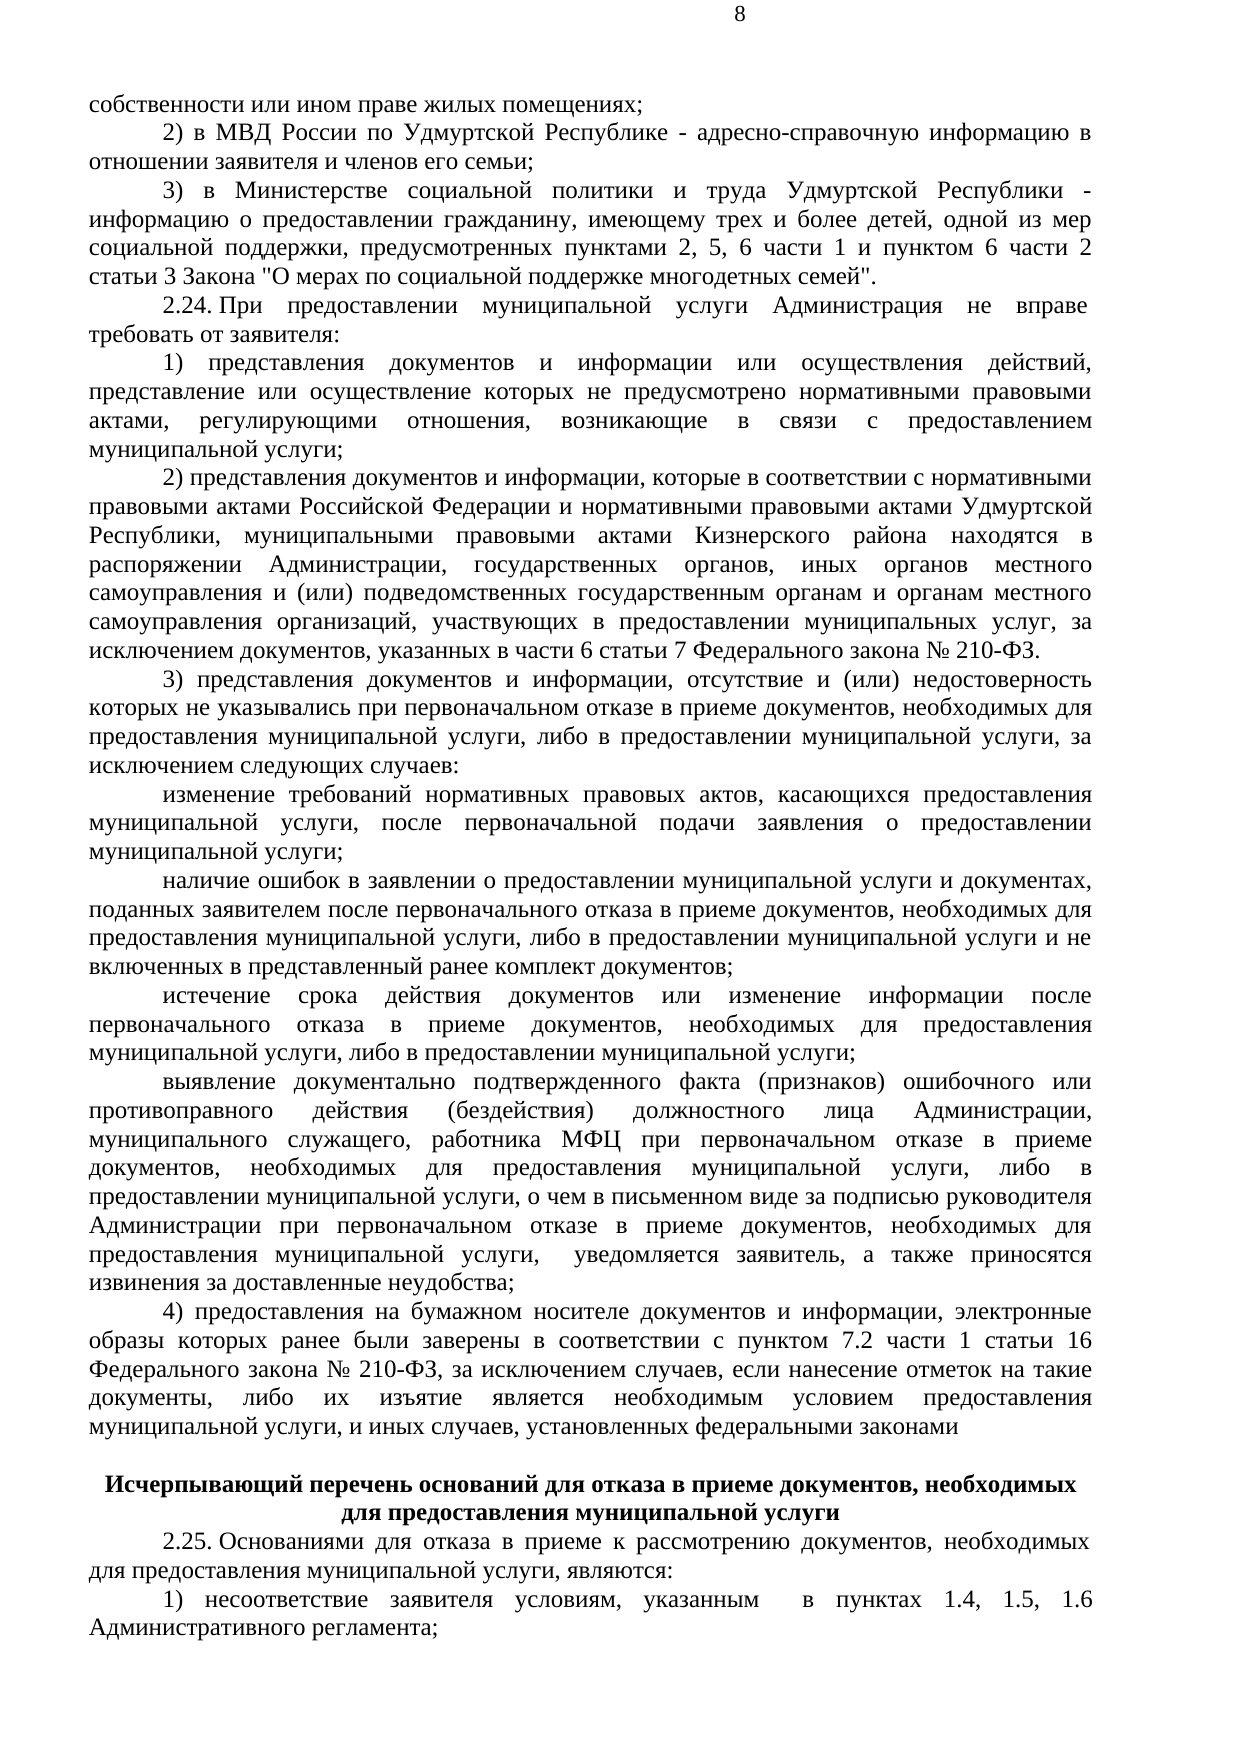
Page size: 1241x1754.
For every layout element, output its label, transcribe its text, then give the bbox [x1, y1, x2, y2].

text 3) в Министерстве социальной политики и труда Удмуртской Республики - информацию о предоставлении гражданину, имеющему трех и более детей, одной из мер социальной поддержки, предусмотренных пунктами 2, 5, 6 части 1 и пунктом 6 части 2 статьи 3 Закона "О мерах по социальной поддержке многодетных семей". [89, 175, 1092, 290]
list Основаниями для отказа в приеме к рассмотрению документов, необходимых для предоставления муниципальной услуги, являются: [89, 1526, 1090, 1584]
text 1) несоответствие заявителя условиям, указанным в пунктах 1.4, 1.5, 1.6 Административного регламента; [89, 1584, 1092, 1641]
list При предоставлении муниципальной услуги Администрация не вправе требовать от заявителя: [89, 290, 1088, 347]
text 2) в МВД России по Удмуртской Республике - адресно-справочную информацию в отношении заявителя и членов его семьи; [89, 117, 1092, 175]
text 3) представления документов и информации, отсутствие и (или) недостоверность которых не указывались при первоначальном отказе в приеме документов, необходимых для предоставления муниципальной услуги, либо в предоставлении муниципальной услуги, за исключением следующих случаев: [89, 664, 1093, 779]
text истечение срока действия документов или изменение информации после первоначального отказа в приеме документов, необходимых для предоставления муниципальной услуги, либо в предоставлении муниципальной услуги; [89, 980, 1093, 1066]
text 2) представления документов и информации, которые в соответствии с нормативными правовыми актами Российской Федерации и нормативными правовыми актами Удмуртской Республики, муниципальными правовыми актами Кизнерского района находятся в распоряжении Администрации, государственных органов, иных органов местного самоуправления и (или) подведомственных государственным органам и органам местного самоуправления организаций, участвующих в предоставлении муниципальных услуг, за исключением документов, указанных в части 6 статьи 7 Федерального закона № 210-ФЗ. [89, 462, 1093, 664]
text Исчерпывающий перечень оснований для отказа в приеме документов, необходимых для предоставления муниципальной услуги [89, 1469, 1092, 1526]
text 1) представления документов и информации или осуществления действий, представление или осуществление которых не предусмотрено нормативными правовыми актами, регулирующими отношения, возникающие в связи с предоставлением муниципальной услуги; [89, 347, 1093, 462]
text наличие ошибок в заявлении о предоставлении муниципальной услуги и документах, поданных заявителем после первоначального отказа в приеме документов, необходимых для предоставления муниципальной услуги, либо в предоставлении муниципальной услуги и не включенных в представленный ранее комплект документов; [89, 865, 1093, 980]
text выявление документально подтвержденного факта (признаков) ошибочного или противоправного действия (бездействия) должностного лица Администрации, муниципального служащего, работника МФЦ при первоначальном отказе в приеме документов, необходимых для предоставления муниципальной услуги, либо в предоставлении муниципальной услуги, о чем в письменном виде за подписью руководителя Администрации при первоначальном отказе в приеме документов, необходимых для предоставления муниципальной услуги, уведомляется заявитель, а также приносятся извинения за доставленные неудобства; [89, 1066, 1093, 1296]
text 4) предоставления на бумажном носителе документов и информации, электронные образы которых ранее были заверены в соответствии с пунктом 7.2 части 1 статьи 16 Федерального закона № 210-ФЗ, за исключением случаев, если нанесение отметок на такие документы, либо их изъятие является необходимым условием предоставления муниципальной услуги, и иных случаев, установленных федеральными законами [89, 1296, 1093, 1440]
text изменение требований нормативных правовых актов, касающихся предоставления муниципальной услуги, после первоначальной подачи заявления о предоставлении муниципальной услуги; [89, 779, 1093, 865]
